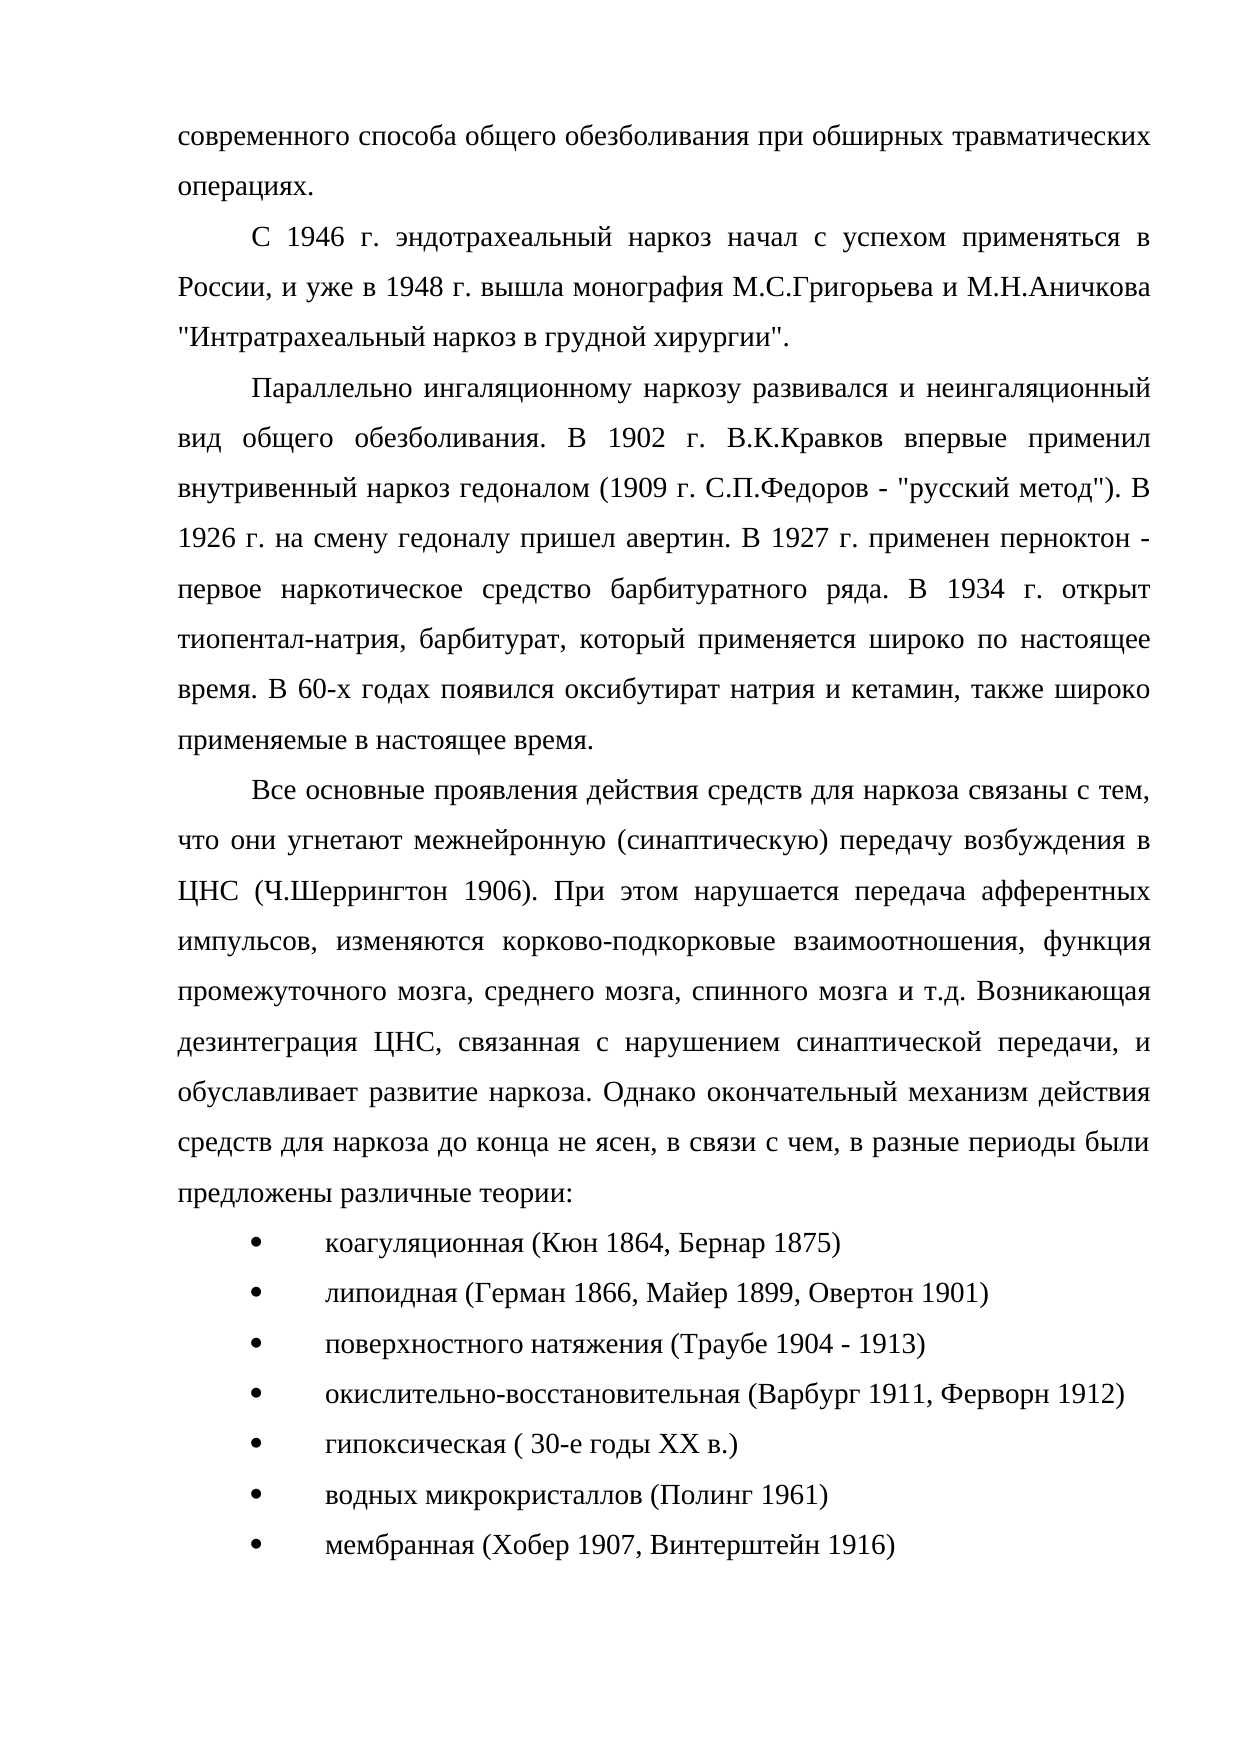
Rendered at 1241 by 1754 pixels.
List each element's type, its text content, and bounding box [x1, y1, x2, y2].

list поверхностного натяжения (Траубе 1904 - 1913) [177, 1326, 1152, 1359]
text С . эндотрахеальный наркоз начал с успехом применяться в России, и уже в . вышла монография М.С.Григорьева и М.Н.Аничкова "Интратрахеальный наркоз в грудной хирургии". [177, 219, 1152, 353]
text Параллельно ингаляционному наркозу развивался и неингаляционный вид общего обезболивания. В . В.К.Кравков впервые применил внутривенный наркоз гедоналом (. С.П.Федоров - "русский метод"). В . на смену гедоналу пришел авертин. В . применен перноктон - первое наркотическое средство барбитуратного ряда. В . открыт тиопентал-натрия, барбитурат, который применяется широко по настоящее время. В 60-х годах появился оксибутират натрия и кетамин, также широко применяемые в настоящее время. [177, 370, 1152, 755]
list окислительно-восстановительная (Варбург 1911, Ферворн 1912) [177, 1376, 1152, 1410]
list мембранная (Хобер 1907, Винтерштейн 1916) [177, 1527, 1152, 1561]
list липоидная (Герман 1866, Майер 1899, Овертон 1901) [177, 1275, 1152, 1309]
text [177, 118, 1152, 202]
list гипоксическая ( 30-е годы ХХ в.) [177, 1427, 1152, 1460]
text Все основные проявления действия средств для наркоза связаны с тем, что они угнетают межнейронную (синаптическую) передачу возбуждения в ЦНС (Ч.Шеррингтон 1906). При этом нарушается передача афферентных импульсов, изменяются корково-подкорковые взаимоотношения, функция промежуточного мозга, среднего мозга, спинного мозга и т.д. Возникающая дезинтеграция ЦНС, связанная с нарушением синаптической передачи, и обуславливает развитие наркоза. Однако окончательный механизм действия средств для наркоза до конца не ясен, в связи с чем, в разные периоды были предложены различные теории: [177, 772, 1152, 1208]
list водных микрокристаллов (Полинг 1961) [177, 1477, 1152, 1511]
list коагуляционная (Кюн 1864, Бернар 1875) [177, 1225, 1152, 1259]
